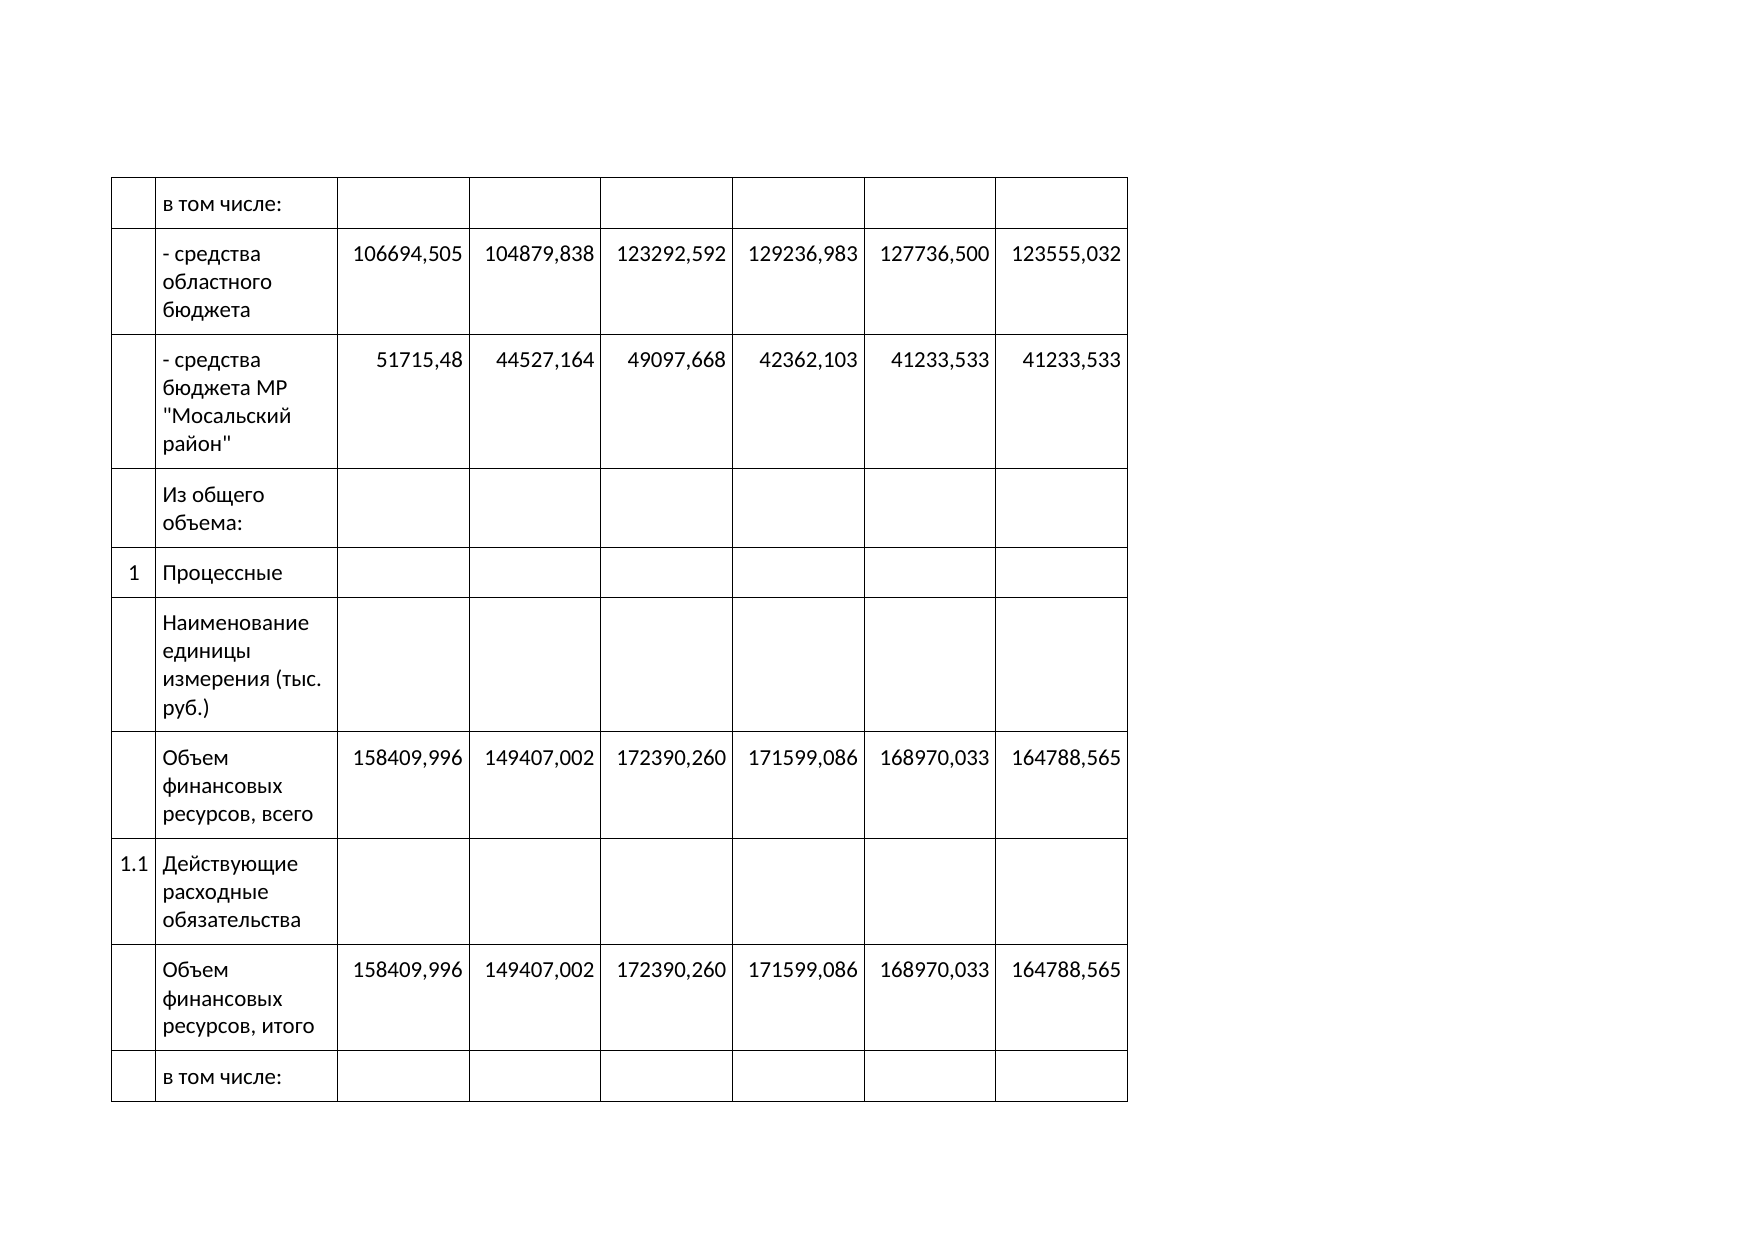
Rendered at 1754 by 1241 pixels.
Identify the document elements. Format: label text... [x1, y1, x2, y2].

table_cell [996, 178, 1127, 227]
table_cell [112, 732, 155, 838]
table_cell [338, 1051, 469, 1101]
table_cell [338, 839, 469, 944]
table_cell Из общего объема: [156, 469, 337, 547]
table_cell - средства бюджета МР "Мосальский район" [156, 335, 337, 468]
table_cell [112, 229, 155, 334]
table_cell [470, 178, 600, 227]
table_cell 168970,033 [865, 732, 995, 838]
table_cell [338, 548, 469, 597]
table_cell [733, 548, 864, 597]
table_cell [470, 839, 600, 944]
table_cell [733, 598, 864, 731]
table_cell [470, 469, 600, 547]
table_cell [338, 469, 469, 547]
table_cell Процессные [156, 548, 337, 597]
table_cell [112, 469, 155, 547]
table_cell 104879,838 [470, 229, 600, 334]
table_cell [112, 945, 155, 1050]
table_cell Объем финансовых ресурсов, всего [156, 732, 337, 838]
table_cell [601, 178, 732, 227]
table_cell [601, 1051, 732, 1101]
table_cell 51715,48 [338, 335, 469, 468]
table_cell в том числе: [156, 1051, 337, 1101]
table_cell [865, 548, 995, 597]
table_cell 123555,032 [996, 229, 1127, 334]
table_cell - средства областного бюджета [156, 229, 337, 334]
table_cell [112, 178, 155, 227]
table_cell 41233,533 [865, 335, 995, 468]
table_cell [733, 178, 864, 227]
table_cell [865, 469, 995, 547]
table_cell [733, 469, 864, 547]
table_cell 164788,565 [996, 732, 1127, 838]
table_cell 149407,002 [470, 732, 600, 838]
table_cell [338, 598, 469, 731]
table_cell 42362,103 [733, 335, 864, 468]
table_cell 158409,996 [338, 732, 469, 838]
table_cell 171599,086 [733, 945, 864, 1050]
table_cell [996, 839, 1127, 944]
table_cell 149407,002 [470, 945, 600, 1050]
table_cell 44527,164 [470, 335, 600, 468]
table_cell [470, 598, 600, 731]
table_cell 168970,033 [865, 945, 995, 1050]
table_cell [112, 598, 155, 731]
table_cell Действующие расходные обязательства [156, 839, 337, 944]
table_cell [601, 548, 732, 597]
table_cell [470, 548, 600, 597]
table_cell 129236,983 [733, 229, 864, 334]
table_cell [996, 548, 1127, 597]
table_cell [996, 1051, 1127, 1101]
table_cell 164788,565 [996, 945, 1127, 1050]
table_cell Наименование единицы измерения (тыс. руб.) [156, 598, 337, 731]
table_cell 41233,533 [996, 335, 1127, 468]
table_cell Объем финансовых ресурсов, итого [156, 945, 337, 1050]
table_cell [865, 1051, 995, 1101]
table_cell [112, 1051, 155, 1101]
table_cell 1.1 [112, 839, 155, 944]
table_cell в том числе: [156, 178, 337, 227]
table_cell [996, 469, 1127, 547]
table_cell [470, 1051, 600, 1101]
table_cell [601, 598, 732, 731]
table_cell 123292,592 [601, 229, 732, 334]
table_cell 158409,996 [338, 945, 469, 1050]
table_cell 172390,260 [601, 945, 732, 1050]
table_cell [865, 598, 995, 731]
table_cell [112, 335, 155, 468]
table_cell [865, 178, 995, 227]
table_cell [601, 469, 732, 547]
table_cell 172390,260 [601, 732, 732, 838]
table_cell [338, 178, 469, 227]
table_cell [996, 598, 1127, 731]
table_cell 1 [112, 548, 155, 597]
table_cell 106694,505 [338, 229, 469, 334]
table_cell 127736,500 [865, 229, 995, 334]
table_cell [733, 839, 864, 944]
table_cell [865, 839, 995, 944]
table_cell 171599,086 [733, 732, 864, 838]
table_cell 49097,668 [601, 335, 732, 468]
table_cell [733, 1051, 864, 1101]
table_cell [601, 839, 732, 944]
